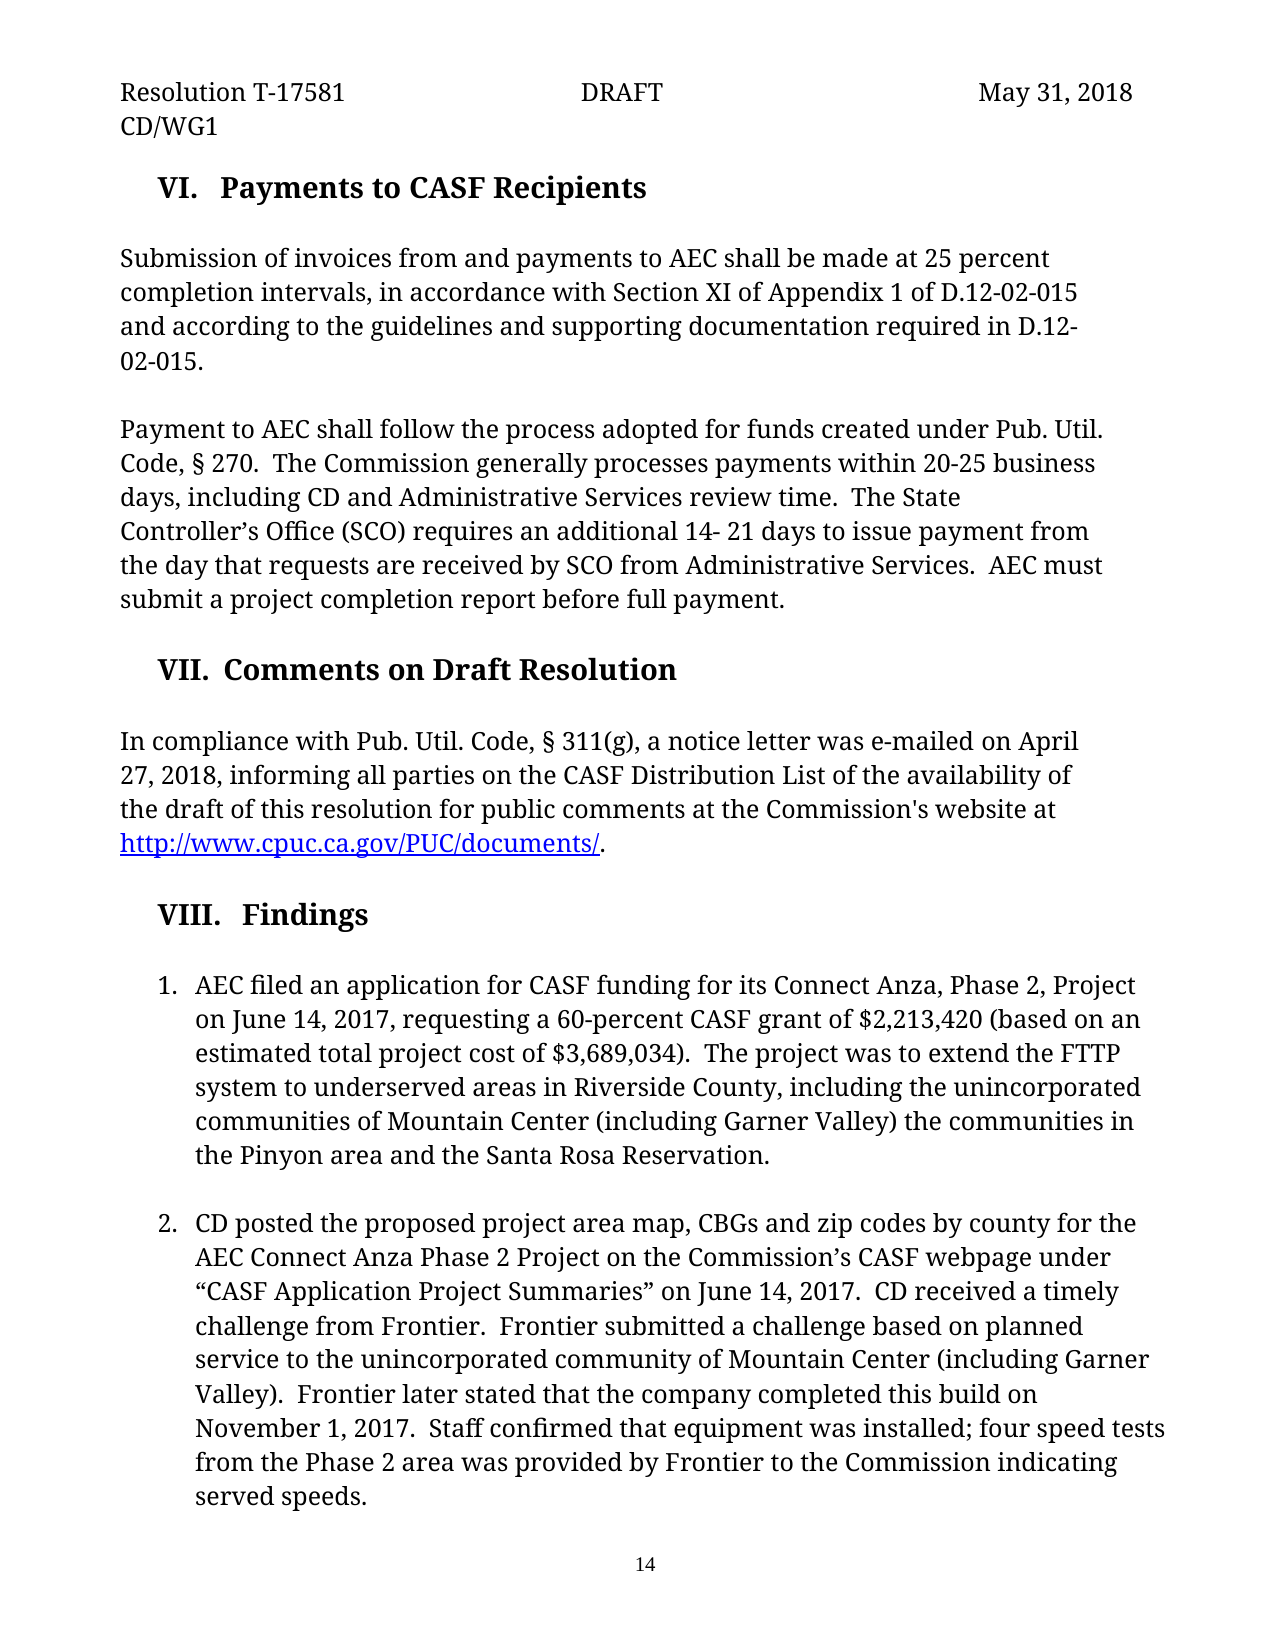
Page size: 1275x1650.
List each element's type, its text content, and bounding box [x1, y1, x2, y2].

subtitle Comments on Draft Resolution [157, 650, 1170, 689]
text Payment to AEC shall follow the process adopted for funds created under Pub. Util. Code, § 270. The Commission generally processes payments within 20-25 business days, including CD and Administrative Services review time. The State Controller’s Office (SCO) requires an additional 14- 21 days to issue payment from the day that requests are received by SCO from Administrative Services. AEC must submit a project completion report before full payment. [120, 411, 1104, 616]
list CD posted the proposed project area map, CBGs and zip codes by county for the AEC Connect Anza Phase 2 Project on the Commission’s CASF webpage under “CASF Application Project Summaries” on June 14, 2017. CD received a timely challenge from Frontier. Frontier submitted a challenge based on planned service to the unincorporated community of Mountain Center (including Garner Valley). Frontier later stated that the company completed this build on November 1, 2017. Staff confirmed that equipment was installed; four speed tests from the Phase 2 area was provided by Frontier to the Commission indicating served speeds. [157, 1206, 1170, 1512]
subtitle Findings [157, 894, 1170, 933]
text Submission of invoices from and payments to AEC shall be made at 25 percent completion intervals, in accordance with Section XI of Appendix 1 of D.12-02-015 and according to the guidelines and supporting documentation required in D.12-02-015. [120, 241, 1104, 377]
subtitle Payments to CASF Recipients [157, 167, 1170, 207]
list AEC filed an application for CASF funding for its Connect Anza, Phase 2, Project on June 14, 2017, requesting a 60-percent CASF grant of $2,213,420 (based on an estimated total project cost of $3,689,034). The project was to extend the FTTP system to underserved areas in Riverside County, including the unincorporated communities of Mountain Center (including Garner Valley) the communities in the Pinyon area and the Santa Rosa Reservation. [157, 967, 1170, 1172]
text In compliance with Pub. Util. Code, § 311(g), a notice letter was e-mailed on April 27, 2018, informing all parties on the CASF Distribution List of the availability of the draft of this resolution for public comments at the Commission's website at http://www.cpuc.ca.gov/PUC/documents/. [120, 723, 1104, 860]
